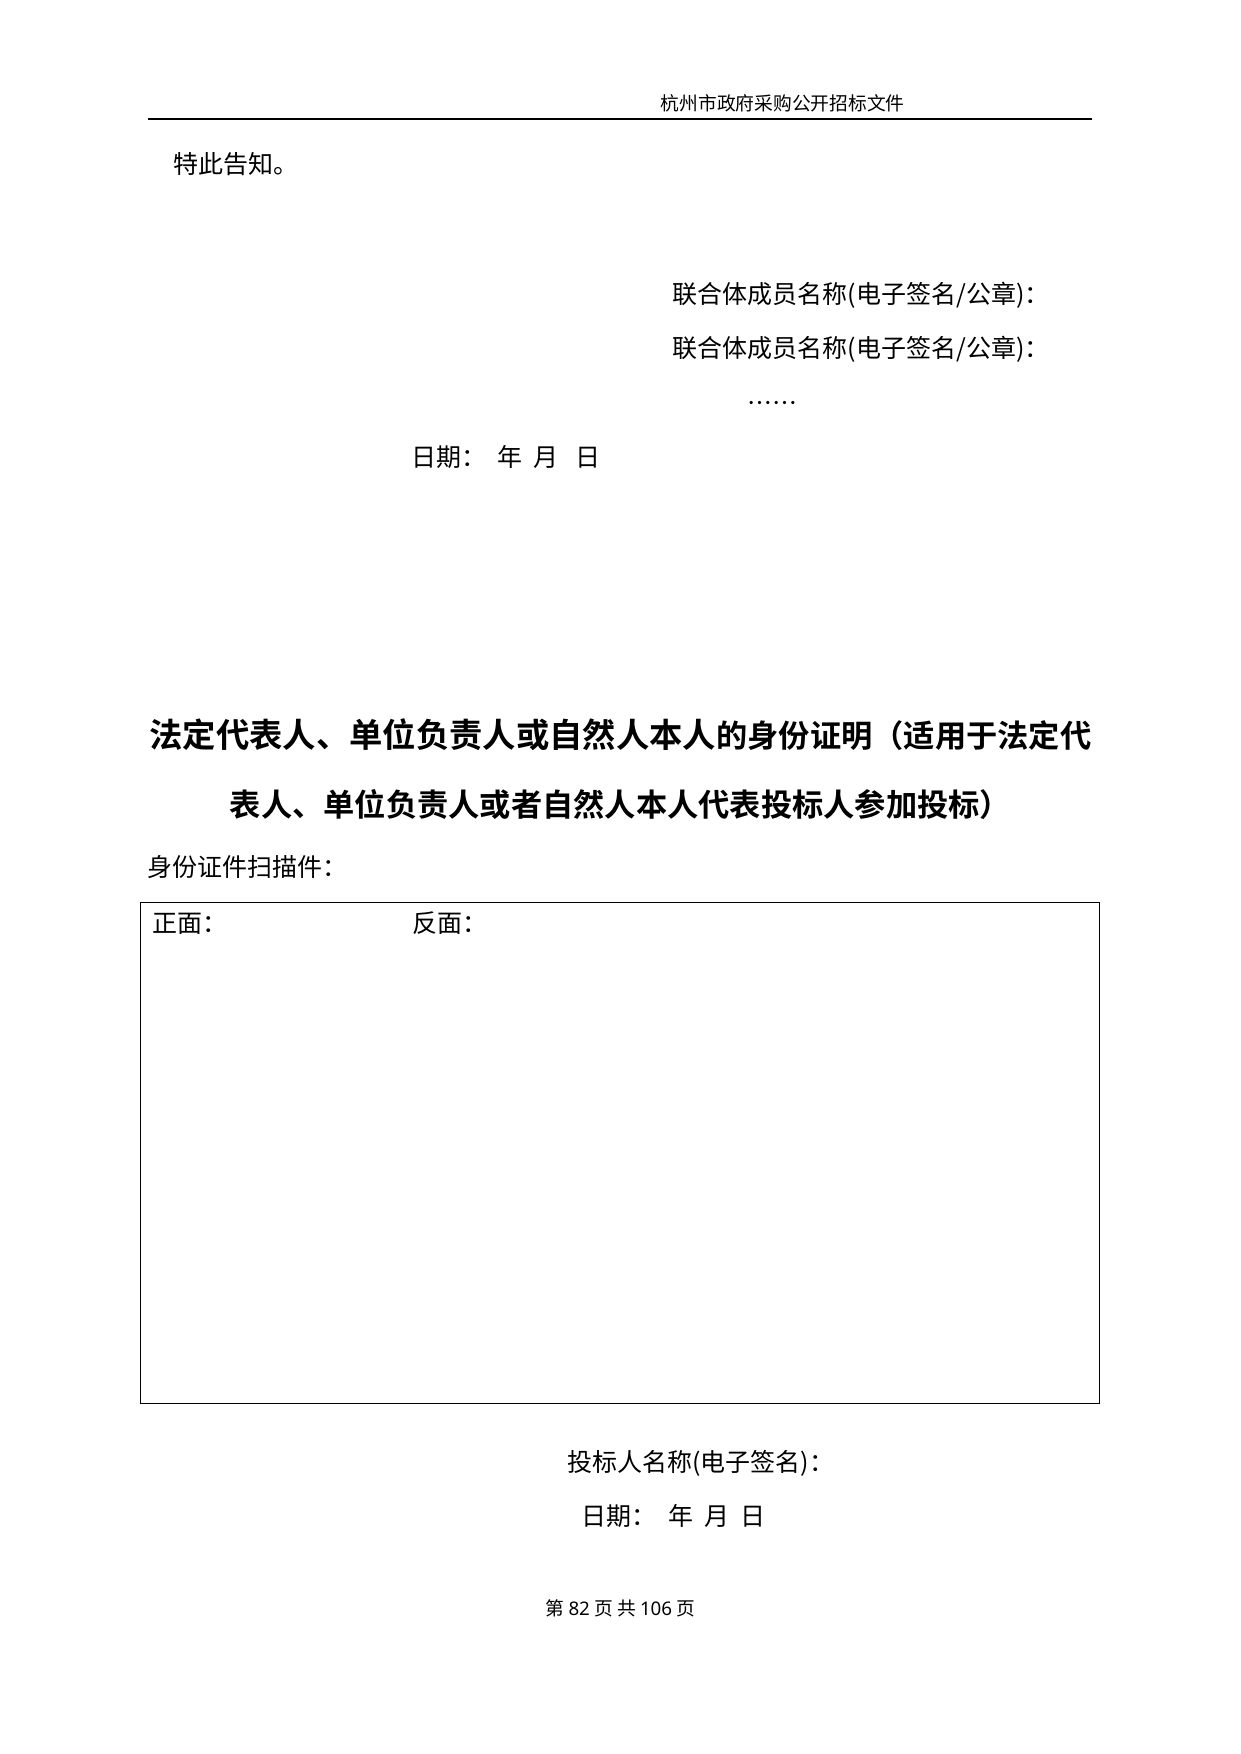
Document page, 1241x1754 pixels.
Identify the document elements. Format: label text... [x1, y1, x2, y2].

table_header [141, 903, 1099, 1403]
text 法定代表人、单位负责人或自然人本人的身份证明（适用于法定代表人、单位负责人或者自然人本人代表投标人参加投标） [148, 709, 1092, 825]
text 特此告知。 [148, 145, 1092, 181]
text 身份证件扫描件： [148, 848, 1092, 884]
text 联合体成员名称(电子签名/公章)： [148, 274, 1092, 311]
text 日期： 年 月 日 [148, 1496, 1092, 1533]
text 联合体成员名称(电子签名/公章)： [148, 329, 1092, 365]
text 投标人名称(电子签名)： [148, 1442, 1092, 1478]
text 日期： 年 月 日 [148, 438, 1092, 474]
text …… [148, 383, 1092, 419]
